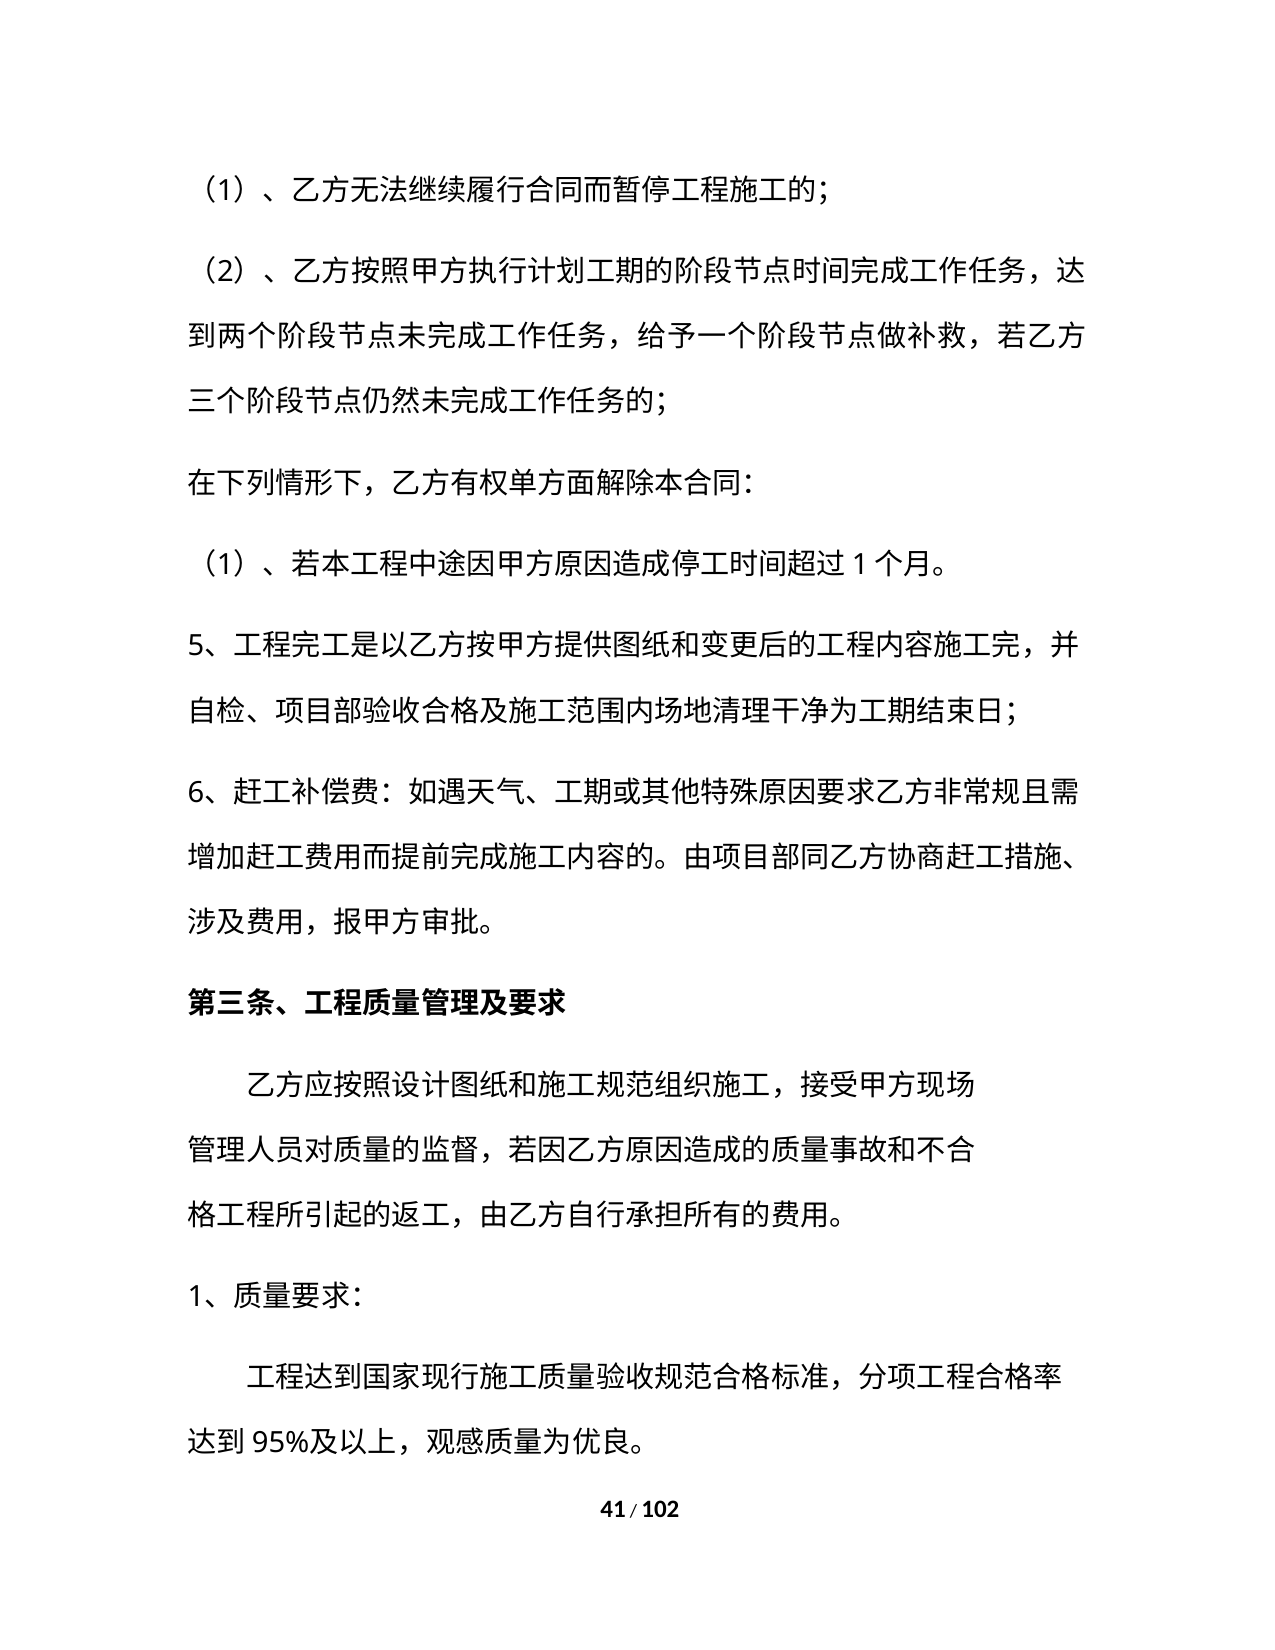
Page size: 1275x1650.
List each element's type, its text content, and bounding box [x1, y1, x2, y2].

text 工程达到国家现行施工质量验收规范合格标准，分项工程合格率达到95%及以上，观感质量为优良。 [187, 1342, 1087, 1472]
text （1）、乙方无法继续履行合同而暂停工程施工的； [187, 155, 1087, 220]
text 在下列情形下，乙方有权单方面解除本合同： [187, 448, 1087, 513]
text 6、赶工补偿费：如遇天气、工期或其他特殊原因要求乙方非常规且需增加赶工费用而提前完成施工内容的。由项目部同乙方协商赶工措施、涉及费用，报甲方审批。 [187, 757, 1087, 952]
text 5、工程完工是以乙方按甲方提供图纸和变更后的工程内容施工完，并自检、项目部验收合格及施工范围内场地清理干净为工期结束日； [187, 611, 1087, 741]
text 第三条、工程质量管理及要求 [187, 968, 1087, 1033]
text 1、质量要求： [187, 1261, 1087, 1326]
text （1）、若本工程中途因甲方原因造成停工时间超过1个月。 [187, 529, 1087, 594]
text 乙方应按照设计图纸和施工规范组织施工，接受甲方现场管理人员对质量的监督，若因乙方原因造成的质量事故和不合格工程所引起的返工，由乙方自行承担所有的费用。 [187, 1050, 994, 1245]
text （2）、乙方按照甲方执行计划工期的阶段节点时间完成工作任务，达到两个阶段节点未完成工作任务，给予一个阶段节点做补救，若乙方三个阶段节点仍然未完成工作任务的； [187, 237, 1087, 432]
